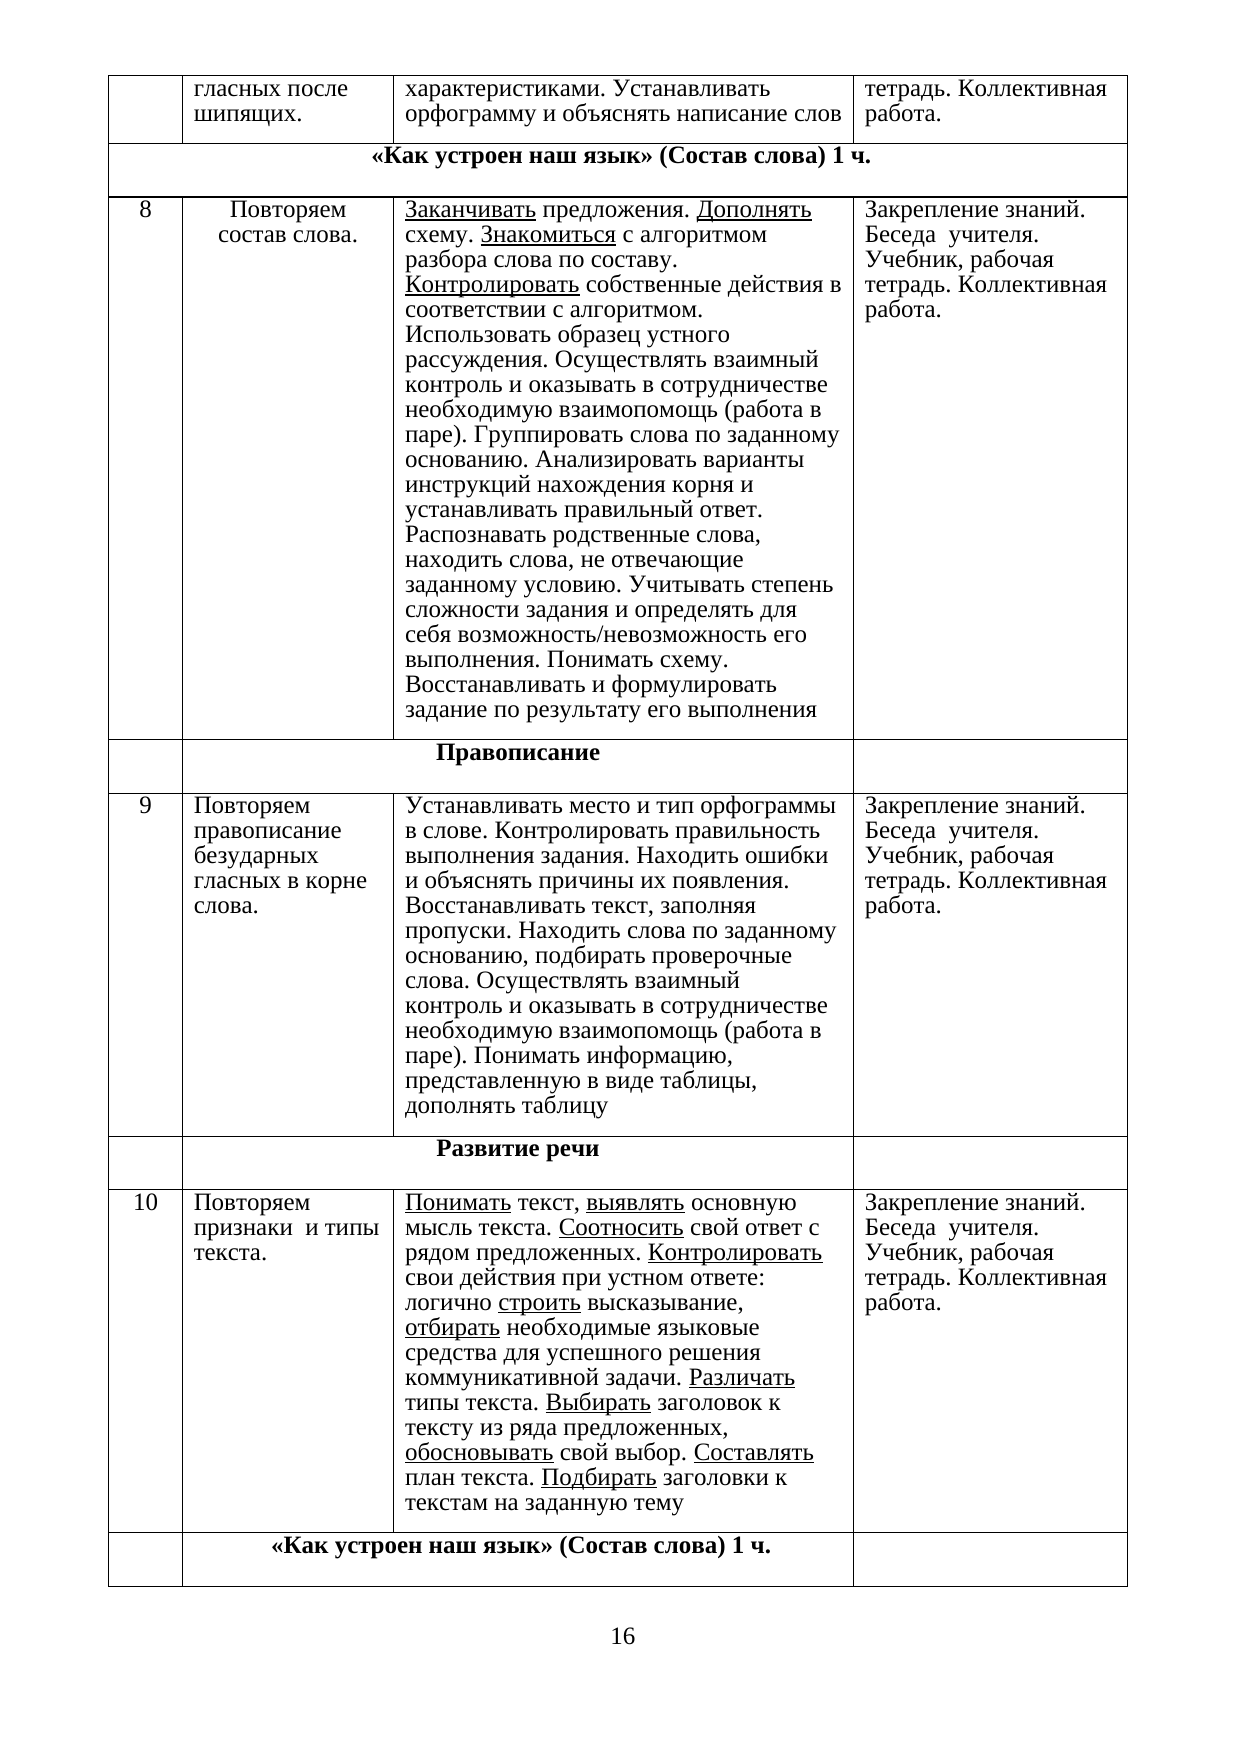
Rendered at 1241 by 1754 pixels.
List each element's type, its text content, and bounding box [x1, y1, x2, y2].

table_cell Развитие речи [183, 1137, 853, 1189]
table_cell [854, 76, 1127, 143]
table_cell Закрепление знаний. Беседа учителя. Учебник, рабочая тетрадь. Коллективная работа. [854, 794, 1127, 1136]
table_cell Повторяем состав слова. [183, 198, 393, 739]
table_cell Заканчивать предложения. Дополнять схему. Знакомиться с алгоритмом разбора слова по составу. Контролировать собственные действия в соответствии с алгоритмом. Использовать образец устного рассуждения. Осуществлять взаимный контроль и оказывать в сотрудничестве необходимую взаимопомощь (работа в паре). Группировать слова по заданному основанию. Анализировать варианты инструкций нахождения корня и устанавливать правильный ответ. Распознавать родственные слова, находить слова, не отвечающие заданному условию. Учитывать степень сложности задания и определять для себя возможность/невозможность его выполнения. Понимать схему. Восстанавливать и формулировать задание по результату его выполнения [394, 198, 853, 739]
table_cell [109, 1533, 182, 1586]
table_cell 7 [109, 76, 182, 143]
table_cell Повторяем правописание безударных гласных в корне слова. [183, 794, 393, 1136]
table_cell Понимать текст, выявлять основную мысль текста. Соотносить свой ответ с рядом предложенных. Контролировать свои действия при устном ответе: логично строить высказывание, отбирать необходимые языковые средства для успешного решения коммуникативной задачи. Различать типы текста. Выбирать заголовок к тексту из ряда предложенных, обосновывать свой выбор. Составлять план текста. Подбирать заголовки к текстам на заданную тему [394, 1190, 853, 1532]
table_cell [394, 76, 853, 143]
table_cell [109, 740, 182, 793]
table_cell «Как устроен наш язык» (Состав слова) 1 ч. [183, 1533, 853, 1586]
table_cell [854, 1137, 1127, 1189]
table_cell 10 [109, 1190, 182, 1532]
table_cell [183, 76, 393, 143]
table_cell [854, 1533, 1127, 1586]
table_cell 9 [109, 794, 182, 1136]
table_cell 8 [109, 198, 182, 739]
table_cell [854, 1190, 1127, 1532]
table_cell [854, 740, 1127, 793]
table_cell Повторяем признаки и типы текста. [183, 1190, 393, 1532]
table_cell Устанавливать место и тип орфограммы в слове. Контролировать правильность выполнения задания. Находить ошибки и объяснять причины их появления. Восстанавливать текст, заполняя пропуски. Находить слова по заданному основанию, подбирать проверочные слова. Осуществлять взаимный контроль и оказывать в сотрудничестве необходимую взаимопомощь (работа в паре). Понимать информацию, представленную в виде таблицы, дополнять таблицу [394, 794, 853, 1136]
table_cell Закрепление знаний. Беседа учителя. Учебник, рабочая тетрадь. Коллективная работа. [854, 198, 1127, 739]
table_cell Правописание [183, 740, 853, 793]
table_cell «Как устроен наш язык» (Состав слова) 1 ч. [109, 144, 1127, 196]
table_cell [109, 1137, 182, 1189]
